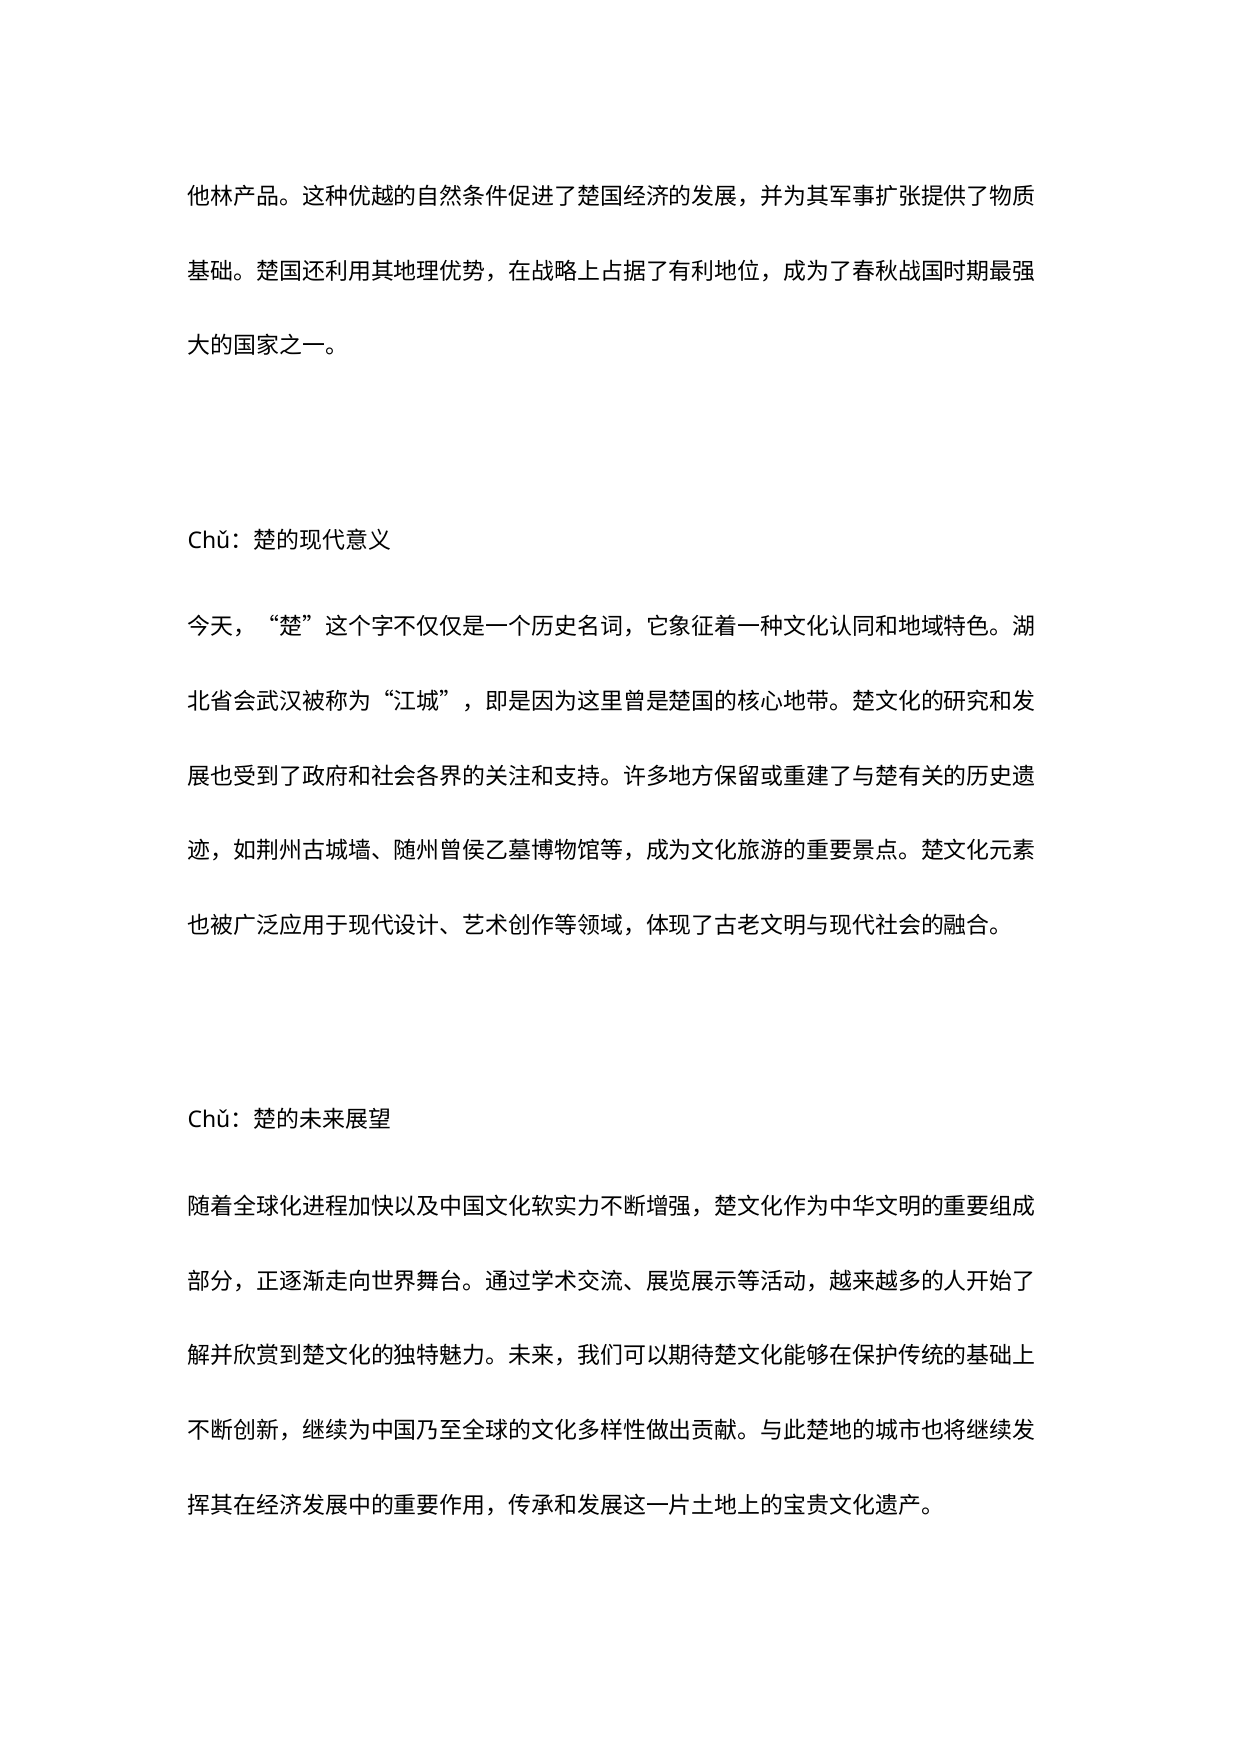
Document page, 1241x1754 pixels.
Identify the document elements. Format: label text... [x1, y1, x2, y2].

text Chǔ：楚的未来展望 [187, 1085, 1053, 1150]
text 今天，“楚”这个字不仅仅是一个历史名词，它象征着一种文化认同和地域特色。湖北省会武汉被称为“江城”，即是因为这里曾是楚国的核心地带。楚文化的研究和发展也受到了政府和社会各界的关注和支持。许多地方保留或重建了与楚有关的历史遗迹，如荆州古城墙、随州曾侯乙墓博物馆等，成为文化旅游的重要景点。楚文化元素也被广泛应用于现代设计、艺术创作等领域，体现了古老文明与现代社会的融合。 [187, 592, 1053, 956]
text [187, 162, 1053, 376]
text 随着全球化进程加快以及中国文化软实力不断增强，楚文化作为中华文明的重要组成部分，正逐渐走向世界舞台。通过学术交流、展览展示等活动，越来越多的人开始了解并欣赏到楚文化的独特魅力。未来，我们可以期待楚文化能够在保护传统的基础上不断创新，继续为中国乃至全球的文化多样性做出贡献。与此楚地的城市也将继续发挥其在经济发展中的重要作用，传承和发展这一片土地上的宝贵文化遗产。 [187, 1172, 1053, 1536]
text Chǔ：楚的现代意义 [187, 506, 1053, 571]
